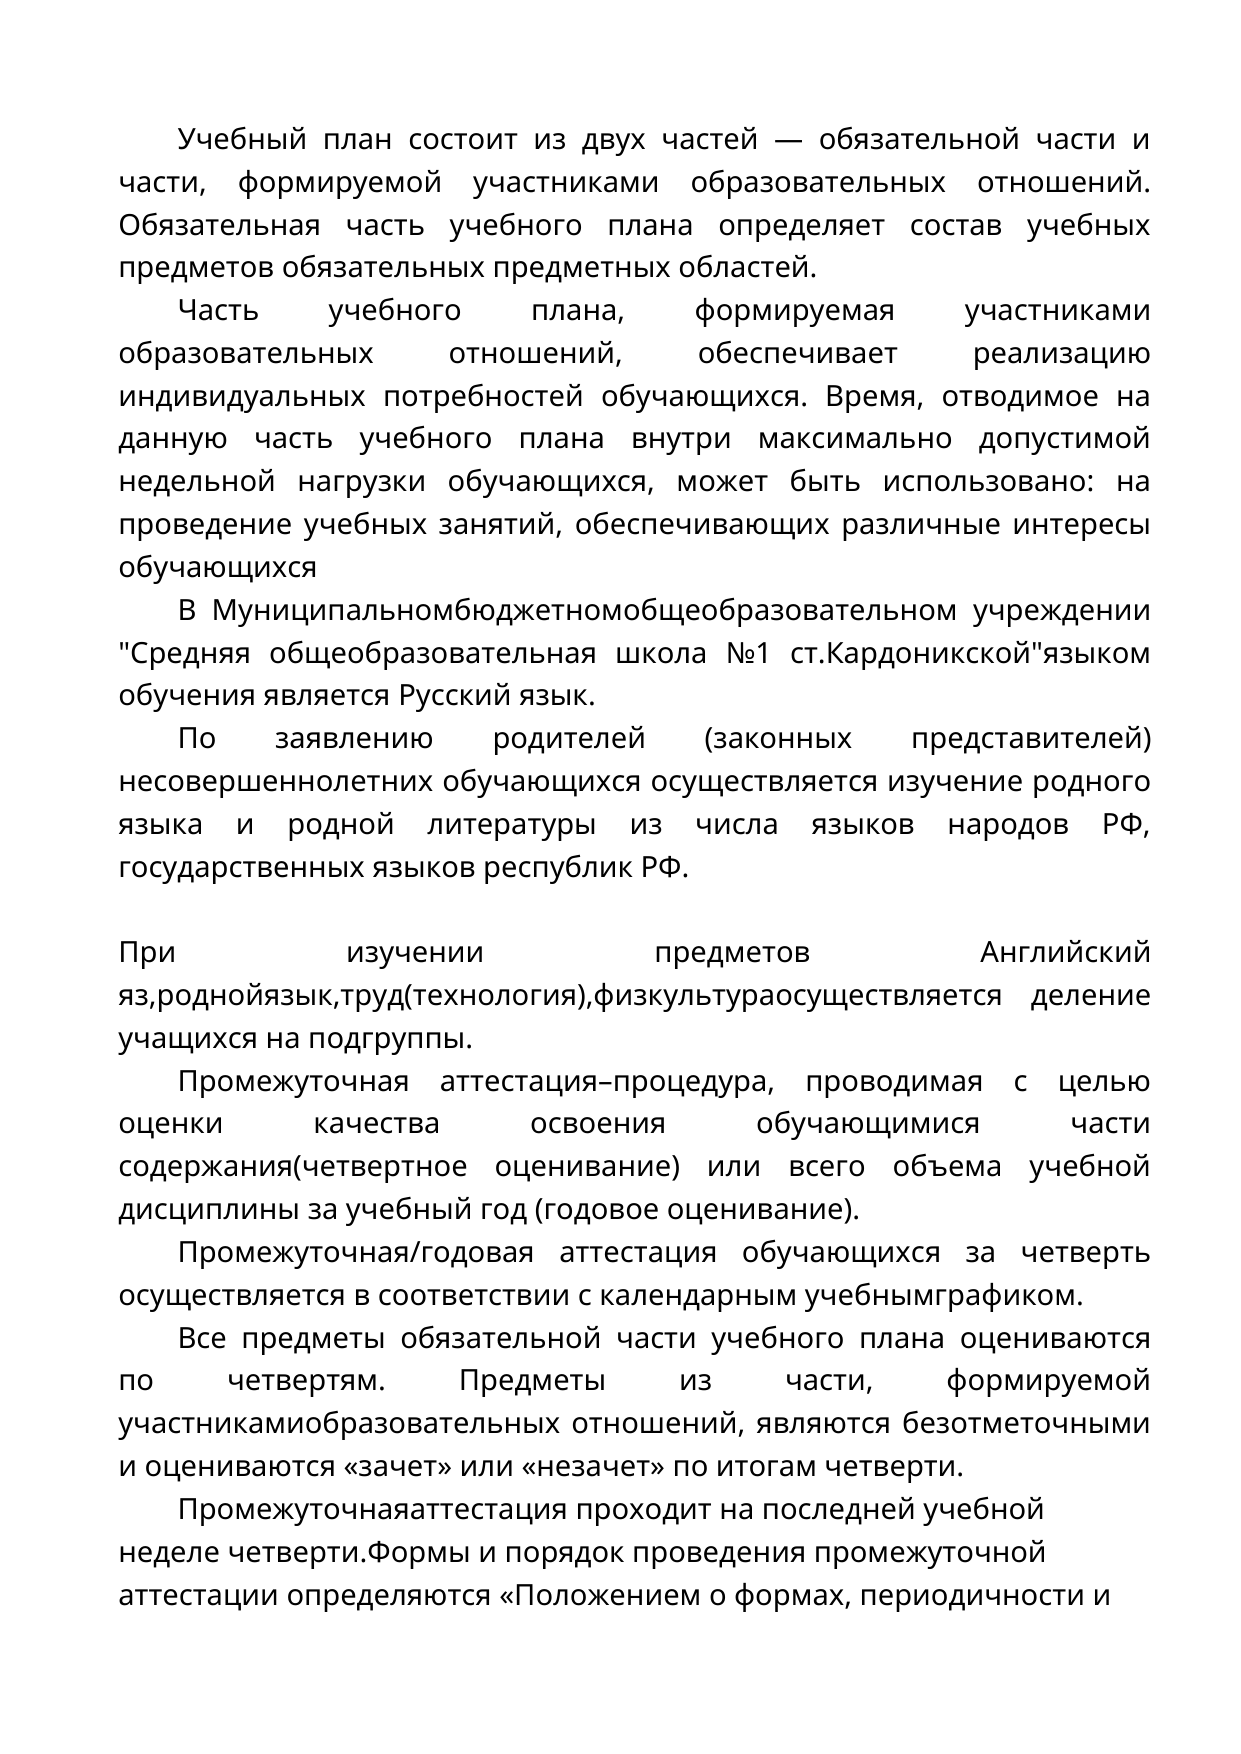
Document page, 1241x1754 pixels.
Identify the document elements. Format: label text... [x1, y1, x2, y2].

text Промежуточная аттестация–процедура, проводимая с целью оценки качества освоения обучающимися части содержания(четвертное оценивание) или всего объема учебной дисциплины за учебный год (годовое оценивание). [118, 1060, 1152, 1228]
text По заявлению родителей (законных представителей) несовершеннолетних обучающихся осуществляется изучение родного языка и родной литературы из числа языков народов РФ, государственных языков республик РФ. [118, 717, 1152, 886]
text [118, 1488, 1152, 1613]
text Учебный план состоит из двух частей — обязательной части и части, формируемой участниками образовательных отношений. Обязательная часть учебного плана определяет состав учебных предметов обязательных предметных областей. [118, 118, 1152, 286]
text Все предметы обязательной части учебного плана оцениваются по четвертям. Предметы из части, формируемой участникамиобразовательных отношений, являются безотметочными и оцениваются «зачет» или «незачет» по итогам четверти. [118, 1317, 1152, 1485]
text При изучении предметов Английский яз,роднойязык,труд(технология),физкультураосуществляется деление учащихся на подгруппы. [118, 932, 1152, 1057]
text Часть учебного плана, формируемая участниками образовательных отношений, обеспечивает реализацию индивидуальных потребностей обучающихся. Время, отводимое на данную часть учебного плана внутри максимально допустимой недельной нагрузки обучающихся, может быть использовано: на проведение учебных занятий, обеспечивающих различные интересы обучающихся [118, 289, 1152, 586]
text Промежуточная/годовая аттестация обучающихся за четверть осуществляется в соответствии с календарным учебнымграфиком. [118, 1231, 1152, 1314]
text В Муниципальномбюджетномобщеобразовательном учреждении "Средняя общеобразовательная школа №1 ст.Кардоникской"языком обучения является Русский язык. [118, 589, 1152, 714]
